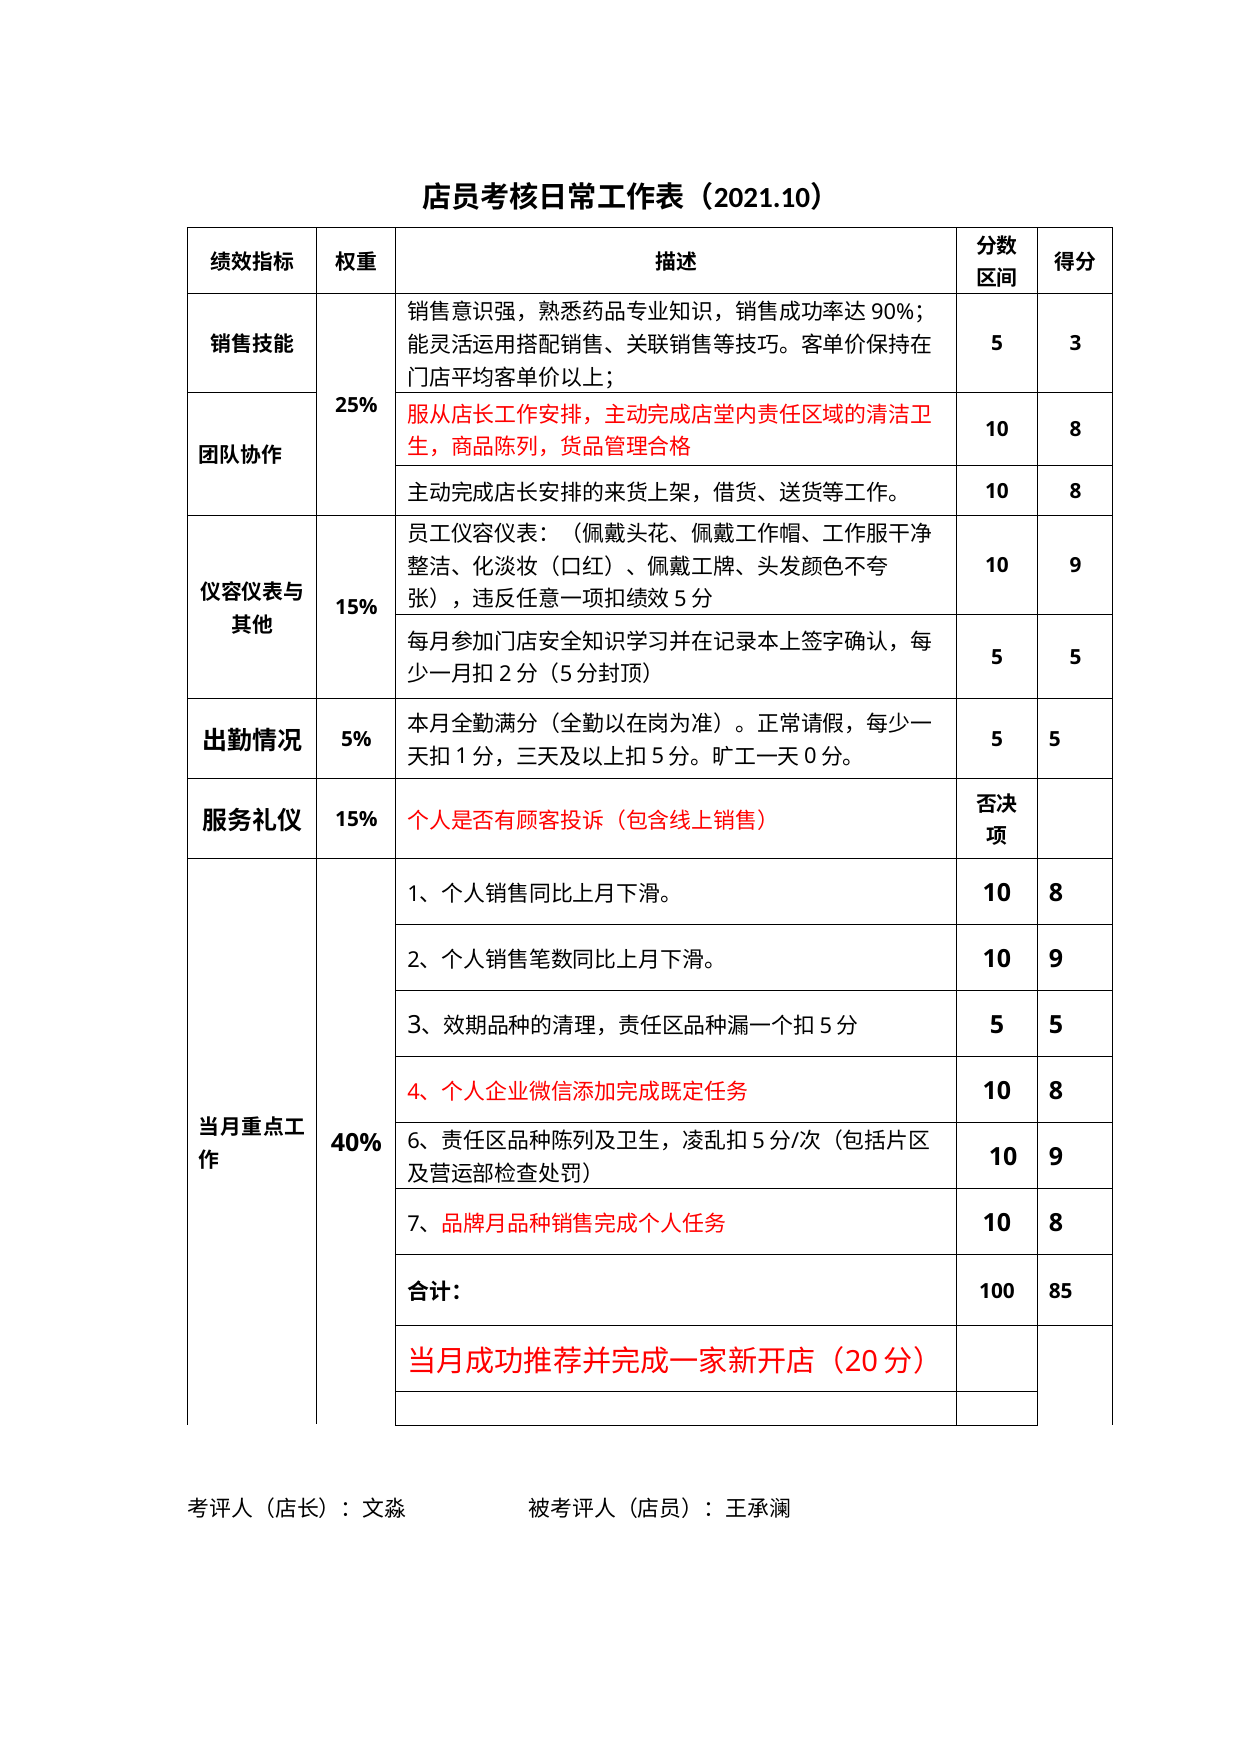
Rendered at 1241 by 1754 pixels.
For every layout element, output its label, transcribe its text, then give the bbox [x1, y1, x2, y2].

table_cell [957, 1392, 1037, 1425]
table_cell 5 [1038, 991, 1112, 1056]
table_cell 5 [957, 699, 1037, 778]
table_cell 100 [957, 1255, 1037, 1325]
table_cell 10 [957, 393, 1037, 465]
table_cell 10 [957, 859, 1037, 924]
table_cell 主动完成店长安排的来货上架，借货、送货等工作。 [396, 466, 956, 515]
table_cell 销售意识强，熟悉药品专业知识，销售成功率达90%；能灵活运用搭配销售、关联销售等技巧。客单价保持在门店平均客单价以上； [396, 294, 956, 392]
table_cell 25% [317, 294, 395, 515]
table_cell 每月参加门店安全知识学习并在记录本上签字确认，每少一月扣2分（5分封顶） [396, 615, 956, 698]
table_cell 3、效期品种的清理，责任区品种漏一个扣5分 [396, 991, 956, 1056]
table_cell 合计： [396, 1255, 956, 1325]
table_cell 当月成功推荐并完成一家新开店（20分） [396, 1326, 956, 1391]
table_header 分数 区间 [957, 228, 1037, 293]
table_cell 5 [957, 991, 1037, 1056]
table_cell 5 [957, 615, 1037, 698]
table_cell 15% [317, 779, 395, 858]
table_cell [957, 1326, 1037, 1391]
table_cell 8 [1038, 466, 1112, 515]
table_cell 9 [1038, 1123, 1112, 1188]
text 考评人（店长）：文淼 被考评人（店员）：王承澜 [187, 1491, 1053, 1523]
table_cell 团队协作 [188, 393, 316, 515]
table_cell 服从店长工作安排，主动完成店堂内责任区域的清洁卫生，商品陈列，货品管理合格 [396, 393, 956, 465]
table_cell 个人是否有顾客投诉（包含线上销售） [396, 779, 956, 858]
table_cell 15% [317, 516, 395, 698]
table_cell [396, 1392, 956, 1425]
table_cell 出勤情况 [188, 699, 316, 778]
table_cell 8 [1038, 1057, 1112, 1122]
table_header 绩效指标 [188, 228, 316, 293]
table_cell 5 [1038, 699, 1112, 778]
table_cell [1038, 1326, 1112, 1425]
table_cell 服务礼仪 [188, 779, 316, 858]
table_cell 员工仪容仪表：（佩戴头花、佩戴工作帽、工作服干净整洁、化淡妆（口红）、佩戴工牌、头发颜色不夸张），违反任意一项扣绩效5分 [396, 516, 956, 613]
table_cell 9 [1038, 925, 1112, 990]
table_cell 10 [957, 466, 1037, 515]
table_cell 当月重点工作 [188, 859, 317, 1425]
table_cell 本月全勤满分（全勤以在岗为准）。正常请假，每少一天扣1分，三天及以上扣5分。旷工一天0分。 [396, 699, 956, 778]
table_cell 否决项 [957, 779, 1037, 858]
table_cell 仪容仪表与其他 [188, 516, 316, 698]
table_header 得分 [1038, 228, 1112, 293]
table_cell 10 [957, 1189, 1037, 1254]
table_cell 8 [1038, 393, 1112, 465]
table_cell 40% [317, 859, 395, 1425]
table_cell 8 [1038, 859, 1112, 924]
table_cell [1038, 779, 1112, 858]
table_cell 4、个人企业微信添加完成既定任务 [396, 1057, 956, 1122]
table_cell 7、品牌月品种销售完成个人任务 [396, 1189, 956, 1254]
table_cell 9 [1038, 516, 1112, 613]
table_cell 85 [1038, 1255, 1112, 1325]
table_cell 5% [317, 699, 395, 778]
table_header 权重 [317, 228, 395, 293]
table_cell 5 [957, 294, 1037, 392]
table_cell 10 [957, 1057, 1037, 1122]
table_cell 销售技能 [188, 294, 316, 392]
table_cell 6、责任区品种陈列及卫生，凌乱扣5分/次（包括片区及营运部检查处罚） [396, 1123, 956, 1188]
table_cell 8 [1038, 1189, 1112, 1254]
table_cell 10 [957, 516, 1037, 613]
table_cell 3 [1038, 294, 1112, 392]
text 店员考核日常工作表（2021.10） [187, 162, 1053, 227]
table_header 描述 [396, 228, 956, 293]
table_cell 5 [1038, 615, 1112, 698]
table_cell 2、个人销售笔数同比上月下滑。 [396, 925, 956, 990]
table_cell 10 [957, 925, 1037, 990]
table_cell 1、个人销售同比上月下滑。 [396, 859, 956, 924]
table_cell 10 [957, 1123, 1037, 1188]
